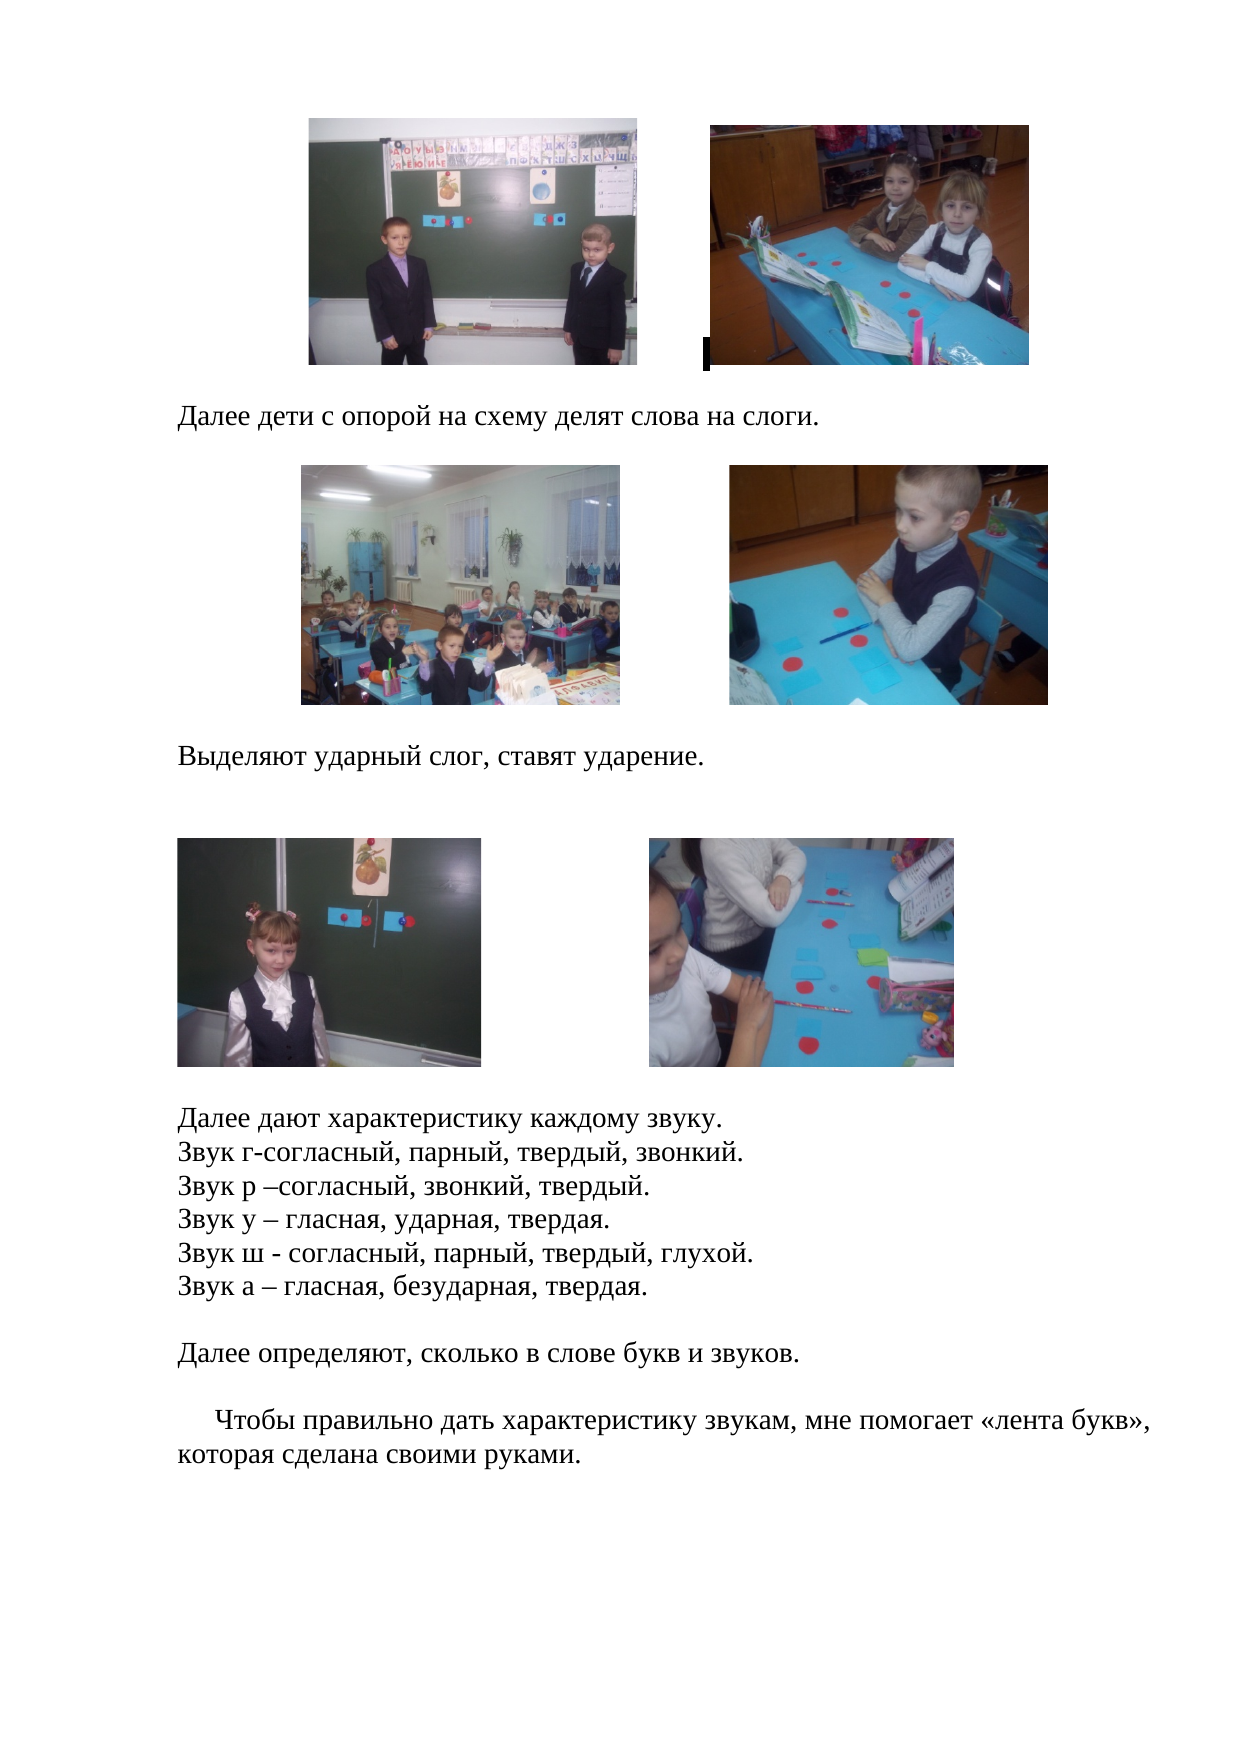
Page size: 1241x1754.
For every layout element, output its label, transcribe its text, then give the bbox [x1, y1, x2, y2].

text Далее определяют, сколько в слове букв и звуков. [177, 1335, 1152, 1369]
picture [177, 838, 482, 1067]
text Выделяют ударный слог, ставят ударение. [177, 738, 1152, 771]
text Звук у – гласная, ударная, твердая. [177, 1201, 1152, 1235]
text Далее дети с опорой на схему делят слова на слоги. [177, 398, 1152, 432]
text Далее дают характеристику каждому звуку. [177, 1101, 1152, 1134]
picture [308, 118, 638, 365]
text Чтобы правильно дать характеристику звукам, мне помогает «лента букв», которая сделана своими руками. [177, 1402, 1152, 1469]
text Звук р –согласный, звонкий, твердый. [177, 1168, 1152, 1201]
text Звук ш - согласный, парный, твердый, глухой. [177, 1235, 1152, 1268]
picture [729, 465, 1048, 705]
text Звук г-согласный, парный, твердый, звонкий. [177, 1134, 1152, 1168]
picture [710, 125, 1029, 365]
text Звук а – гласная, безударная, твердая. [177, 1268, 1152, 1302]
picture [649, 838, 954, 1067]
picture [301, 465, 620, 705]
